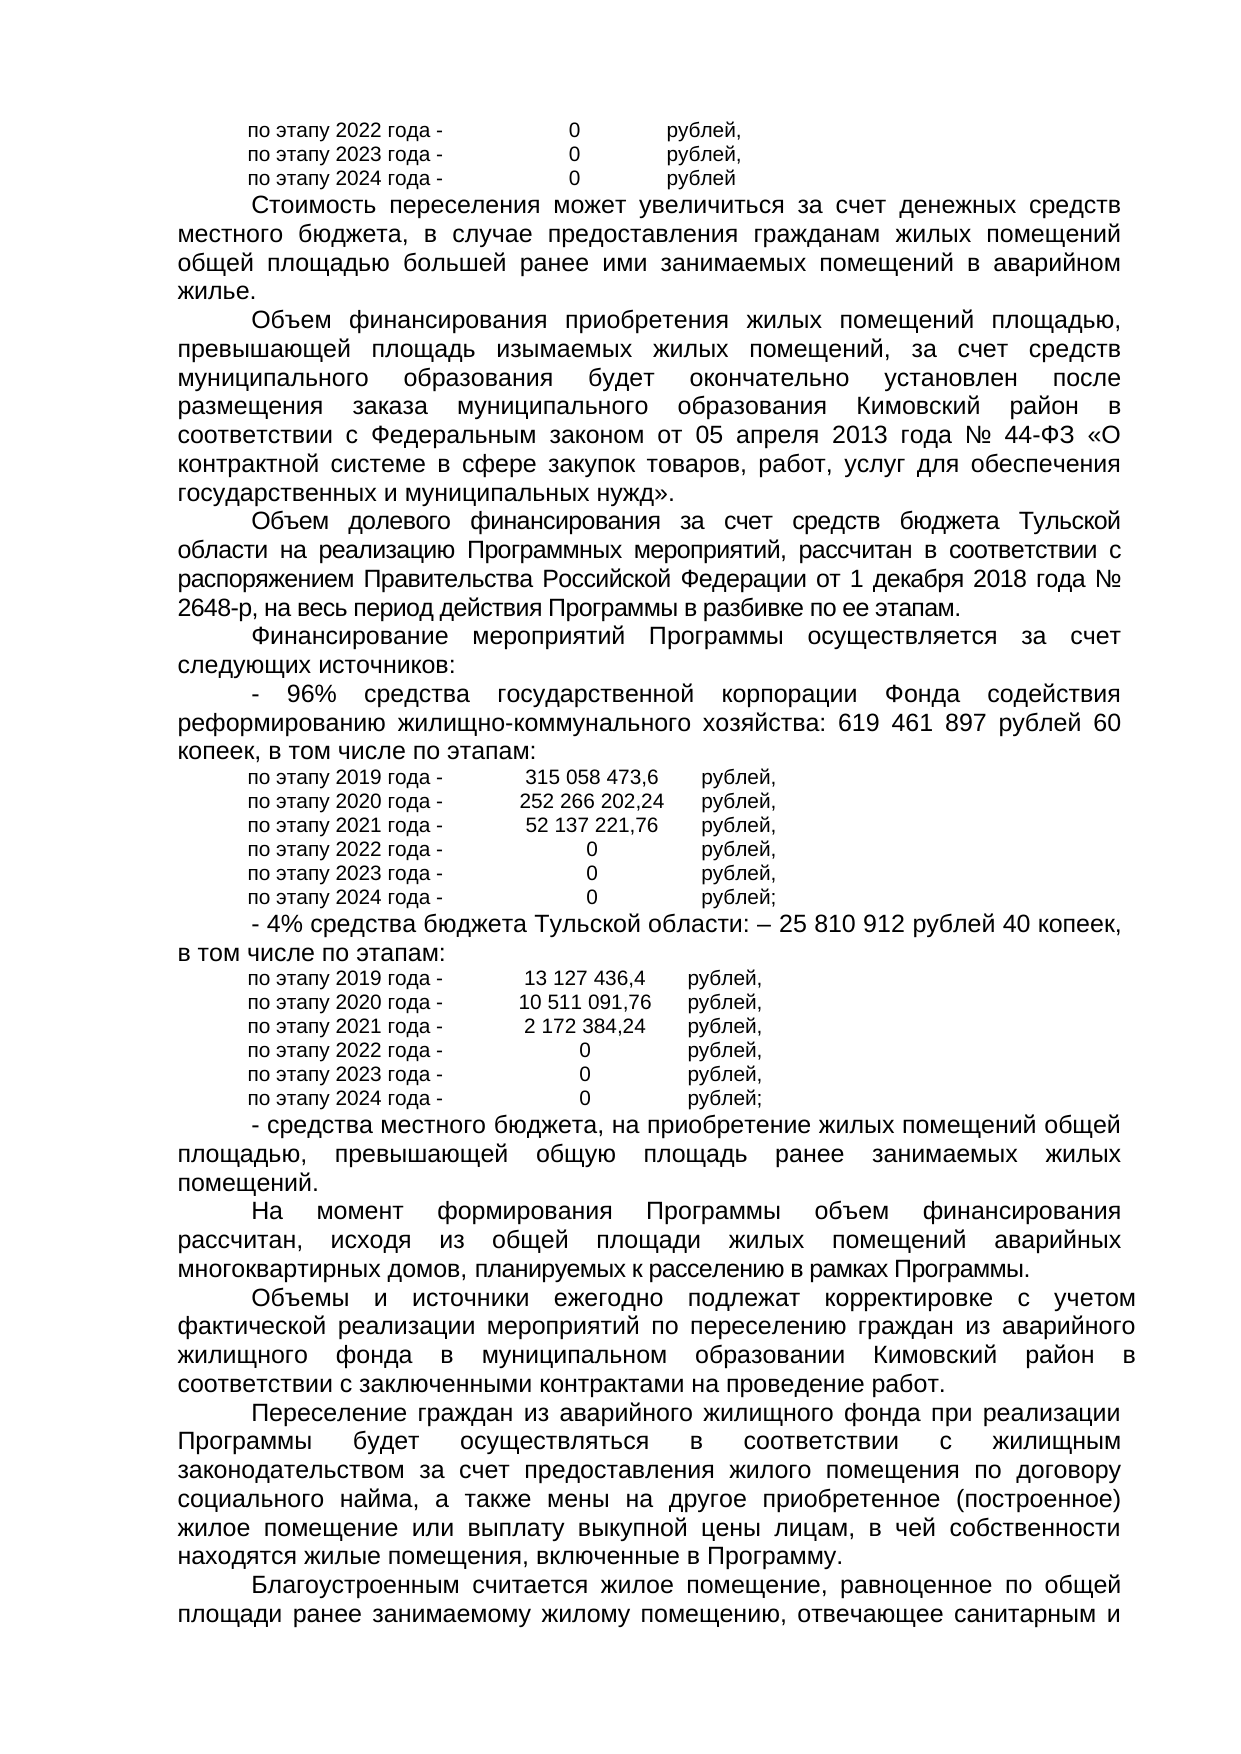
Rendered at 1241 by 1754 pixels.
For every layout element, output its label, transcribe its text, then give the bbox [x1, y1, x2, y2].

text Объем финансирования приобретения жилых помещений площадью, превышающей площадь изымаемых жилых помещений, за счет средств муниципального образования будет окончательно установлен после размещения заказа муниципального образования Кимовский район в соответствии с Федеральным законом от 05 апреля 2013 года № 44-ФЗ «О контрактной системе в сфере закупок товаров, работ, услуг для обеспечения государственных и муниципальных нужд». [177, 305, 1122, 506]
table_cell по этапу 2020 года - [236, 789, 494, 813]
table_cell по этапу 2020 года - [236, 990, 494, 1014]
table_cell рублей, [676, 1038, 789, 1062]
table_cell рублей, [676, 1062, 789, 1086]
table_cell по этапу 2023 года - [236, 142, 493, 166]
table_header 13 127 436,4 [494, 966, 676, 990]
table_cell 0 [494, 885, 690, 909]
table_cell рублей; [690, 885, 803, 909]
table_cell 10 511 091,76 [494, 990, 676, 1014]
table_cell 0 [494, 837, 690, 861]
table_cell по этапу 2022 года - [236, 118, 493, 142]
text Стоимость переселения может увеличиться за счет денежных средств местного бюджета, в случае предоставления гражданам жилых помещений общей площадью большей ранее ими занимаемых помещений в аварийном жилье. [177, 190, 1122, 305]
table_cell 2 172 384,24 [494, 1014, 676, 1038]
table_cell 52 137 221,76 [494, 813, 690, 837]
table_cell рублей, [690, 837, 803, 861]
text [177, 1570, 1122, 1627]
table_cell по этапу 2022 года - [236, 1038, 494, 1062]
table_cell рублей [655, 166, 768, 190]
table_cell рублей, [655, 142, 768, 166]
text - 4% средства бюджета Тульской области: – 25 810 912 рублей 40 копеек, в том числе по этапам: [177, 909, 1122, 966]
table_cell рублей, [690, 813, 803, 837]
table_cell 0 [494, 861, 690, 885]
table_cell по этапу 2022 года - [236, 837, 494, 861]
table_cell 0 [494, 1038, 676, 1062]
table_cell по этапу 2024 года - [236, 1086, 494, 1110]
table_cell 0 [494, 142, 655, 166]
table_header 315 058 473,6 [494, 765, 690, 789]
text - средства местного бюджета, на приобретение жилых помещений общей площадью, превышающей общую площадь ранее занимаемых жилых помещений. [177, 1110, 1122, 1196]
table_cell рублей, [676, 1014, 789, 1038]
table_header по этапу 2019 года - [236, 765, 494, 789]
table_cell рублей, [676, 990, 789, 1014]
text На момент формирования Программы объем финансирования рассчитан, исходя из общей площади жилых помещений аварийных многоквартирных домов, планируемых к расселению в рамках Программы. [177, 1196, 1122, 1282]
table_cell по этапу 2021 года - [236, 813, 494, 837]
table_header рублей, [690, 765, 803, 789]
table_cell 0 [494, 118, 655, 142]
table_cell по этапу 2023 года - [236, 1062, 494, 1086]
table_cell по этапу 2023 года - [236, 861, 494, 885]
table_cell по этапу 2024 года - [236, 166, 493, 190]
table_cell по этапу 2021 года - [236, 1014, 494, 1038]
table_cell 0 [494, 1086, 676, 1110]
table_cell 0 [494, 1062, 676, 1086]
text Объем долевого финансирования за счет средств бюджета Тульской области на реализацию Программных мероприятий, рассчитан в соответствии с распоряжением Правительства Российской Федерации от 1 декабря 2018 года № 2648-р, на весь период действия Программы в разбивке по ее этапам. [177, 506, 1122, 621]
table_cell рублей, [690, 861, 803, 885]
text Финансирование мероприятий Программы осуществляется за счет следующих источников: [177, 621, 1122, 679]
table_cell по этапу 2024 года - [236, 885, 494, 909]
table_cell рублей, [690, 789, 803, 813]
text Переселение граждан из аварийного жилищного фонда при реализации Программы будет осуществляться в соответствии с жилищным законодательством за счет предоставления жилого помещения по договору социального найма, а также мены на другое приобретенное (построенное) жилое помещение или выплату выкупной цены лицам, в чей собственности находятся жилые помещения, включенные в Программу. [177, 1397, 1122, 1570]
table_cell 252 266 202,24 [494, 789, 690, 813]
text - 96% средства государственной корпорации Фонда содействия реформированию жилищно-коммунального хозяйства: 619 461 897 рублей 60 копеек, в том числе по этапам: [177, 679, 1122, 765]
table_cell рублей; [676, 1086, 789, 1110]
table_header рублей, [676, 966, 789, 990]
text Объемы и источники ежегодно подлежат корректировке с учетом фактической реализации мероприятий по переселению граждан из аварийного жилищного фонда в муниципальном образовании Кимовский район в соответствии с заключенными контрактами на проведение работ. [177, 1282, 1137, 1397]
table_header по этапу 2019 года - [236, 966, 494, 990]
table_cell 0 [494, 166, 655, 190]
table_cell рублей, [655, 118, 768, 142]
